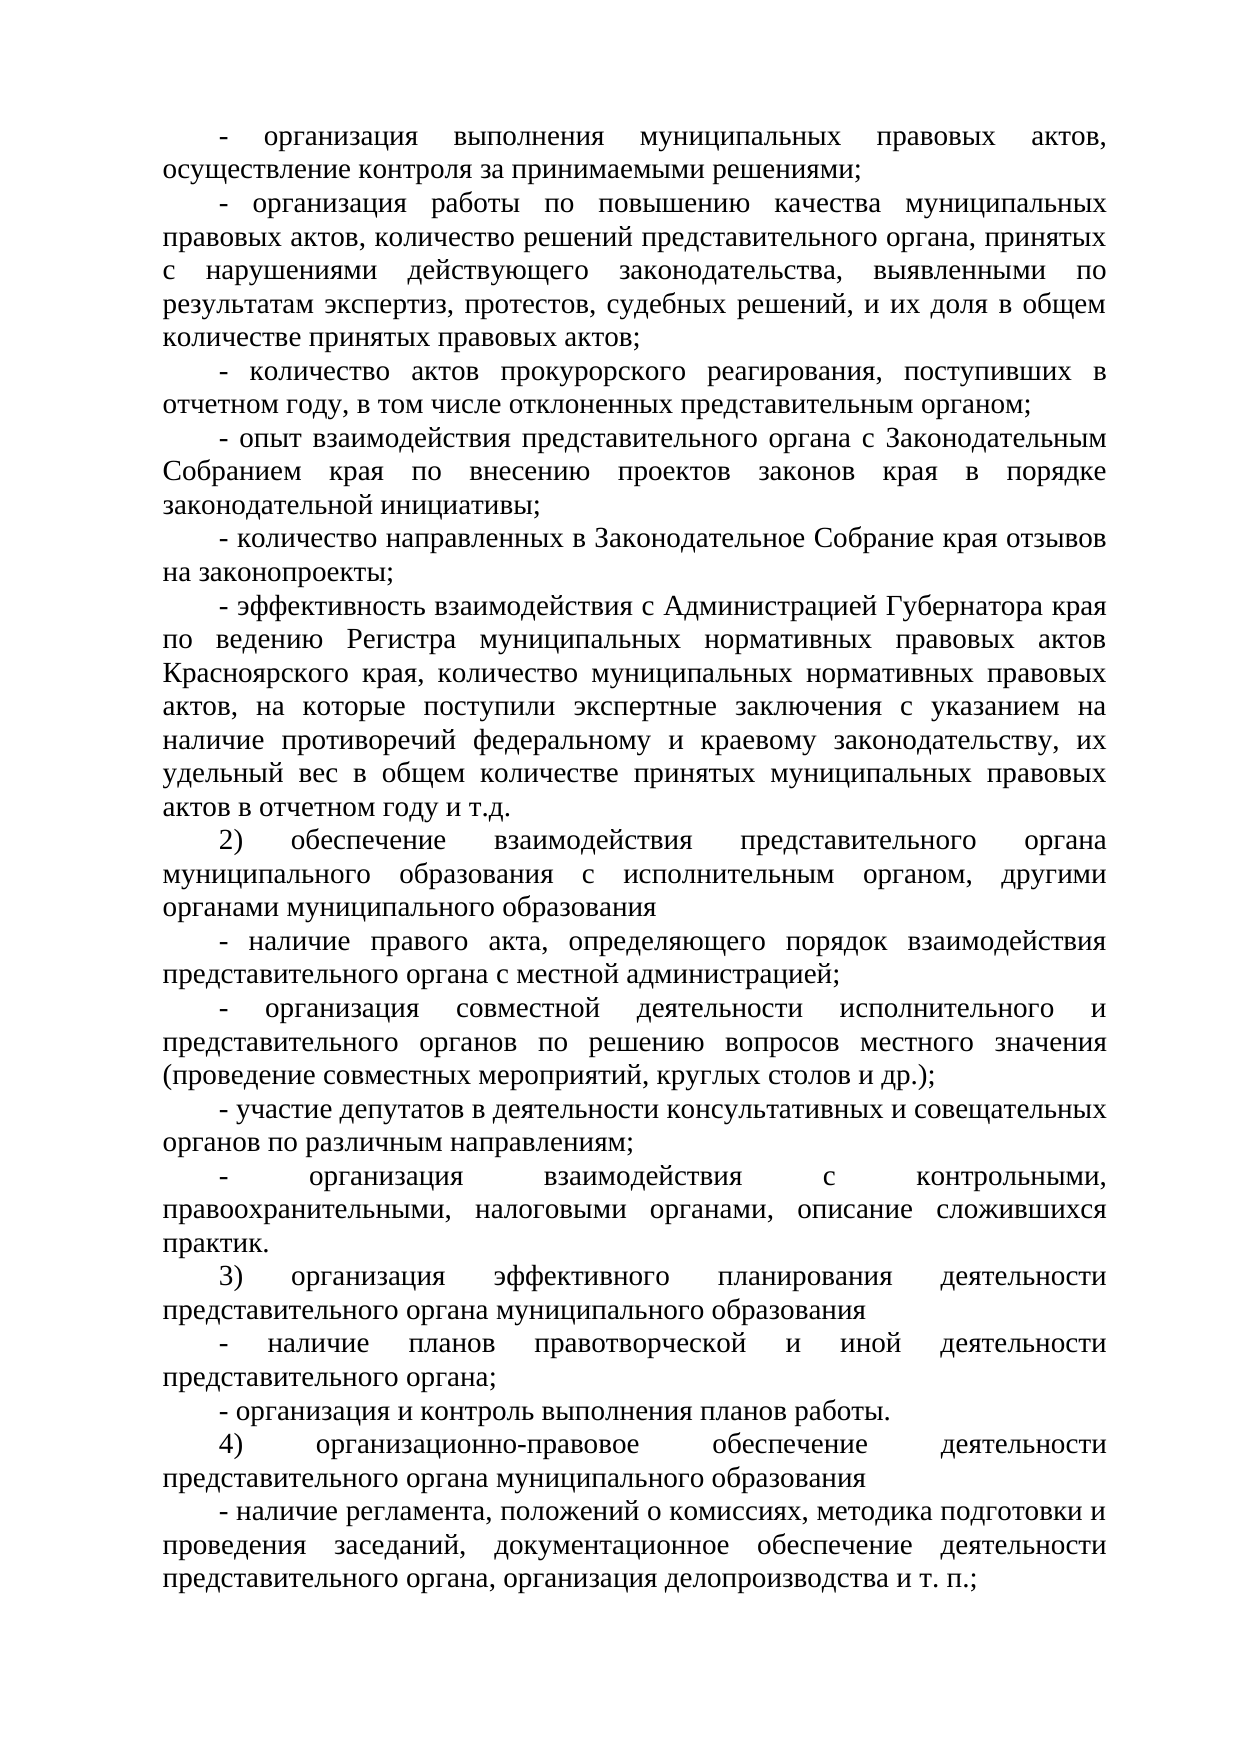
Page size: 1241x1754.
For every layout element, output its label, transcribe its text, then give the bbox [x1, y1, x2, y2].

text - наличие планов правотворческой и иной деятельности представительного органа; [162, 1326, 1107, 1393]
text - организация выполнения муниципальных правовых актов, осуществление контроля за принимаемыми решениями; [162, 118, 1107, 185]
text 2) обеспечение взаимодействия представительного органа муниципального образования с исполнительным органом, другими органами муниципального образования [162, 822, 1107, 923]
text - количество актов прокурорского реагирования, поступивших в отчетном году, в том числе отклоненных представительным органом; [162, 353, 1107, 420]
text - эффективность взаимодействия с Администрацией Губернатора края по ведению Регистра муниципальных нормативных правовых актов Красноярского края, количество муниципальных нормативных правовых актов, на которые поступили экспертные заключения с указанием на наличие противоречий федеральному и краевому законодательству, их удельный вес в общем количестве принятых муниципальных правовых актов в отчетном году и т.д. [162, 588, 1107, 822]
text - организация работы по повышению качества муниципальных правовых актов, количество решений представительного органа, принятых с нарушениями действующего законодательства, выявленными по результатам экспертиз, протестов, судебных решений, и их доля в общем количестве принятых правовых актов; [162, 185, 1107, 353]
text - количество направленных в Законодательное Собрание края отзывов на законопроекты; [162, 521, 1107, 588]
text - наличие правого акта, определяющего порядок взаимодействия представительного органа с местной администрацией; [162, 923, 1107, 990]
text 3) организация эффективного планирования деятельности представительного органа муниципального образования [162, 1258, 1107, 1326]
text - наличие регламента, положений о комиссиях, методика подготовки и проведения заседаний, документационное обеспечение деятельности представительного органа, организация делопроизводства и т. п.; [162, 1493, 1107, 1594]
text 4) организационно-правовое обеспечение деятельности представительного органа муниципального образования [162, 1426, 1107, 1493]
text - организация взаимодействия с контрольными, правоохранительными, налоговыми органами, описание сложившихся практик. [162, 1158, 1107, 1258]
text - опыт взаимодействия представительного органа с Законодательным Собранием края по внесению проектов законов края в порядке законодательной инициативы; [162, 420, 1107, 521]
text - организация совместной деятельности исполнительного и представительного органов по решению вопросов местного значения (проведение совместных мероприятий, круглых столов и др.); [162, 990, 1107, 1091]
text - организация и контроль выполнения планов работы. [162, 1393, 1107, 1426]
text - участие депутатов в деятельности консультативных и совещательных органов по различным направлениям; [162, 1091, 1107, 1158]
